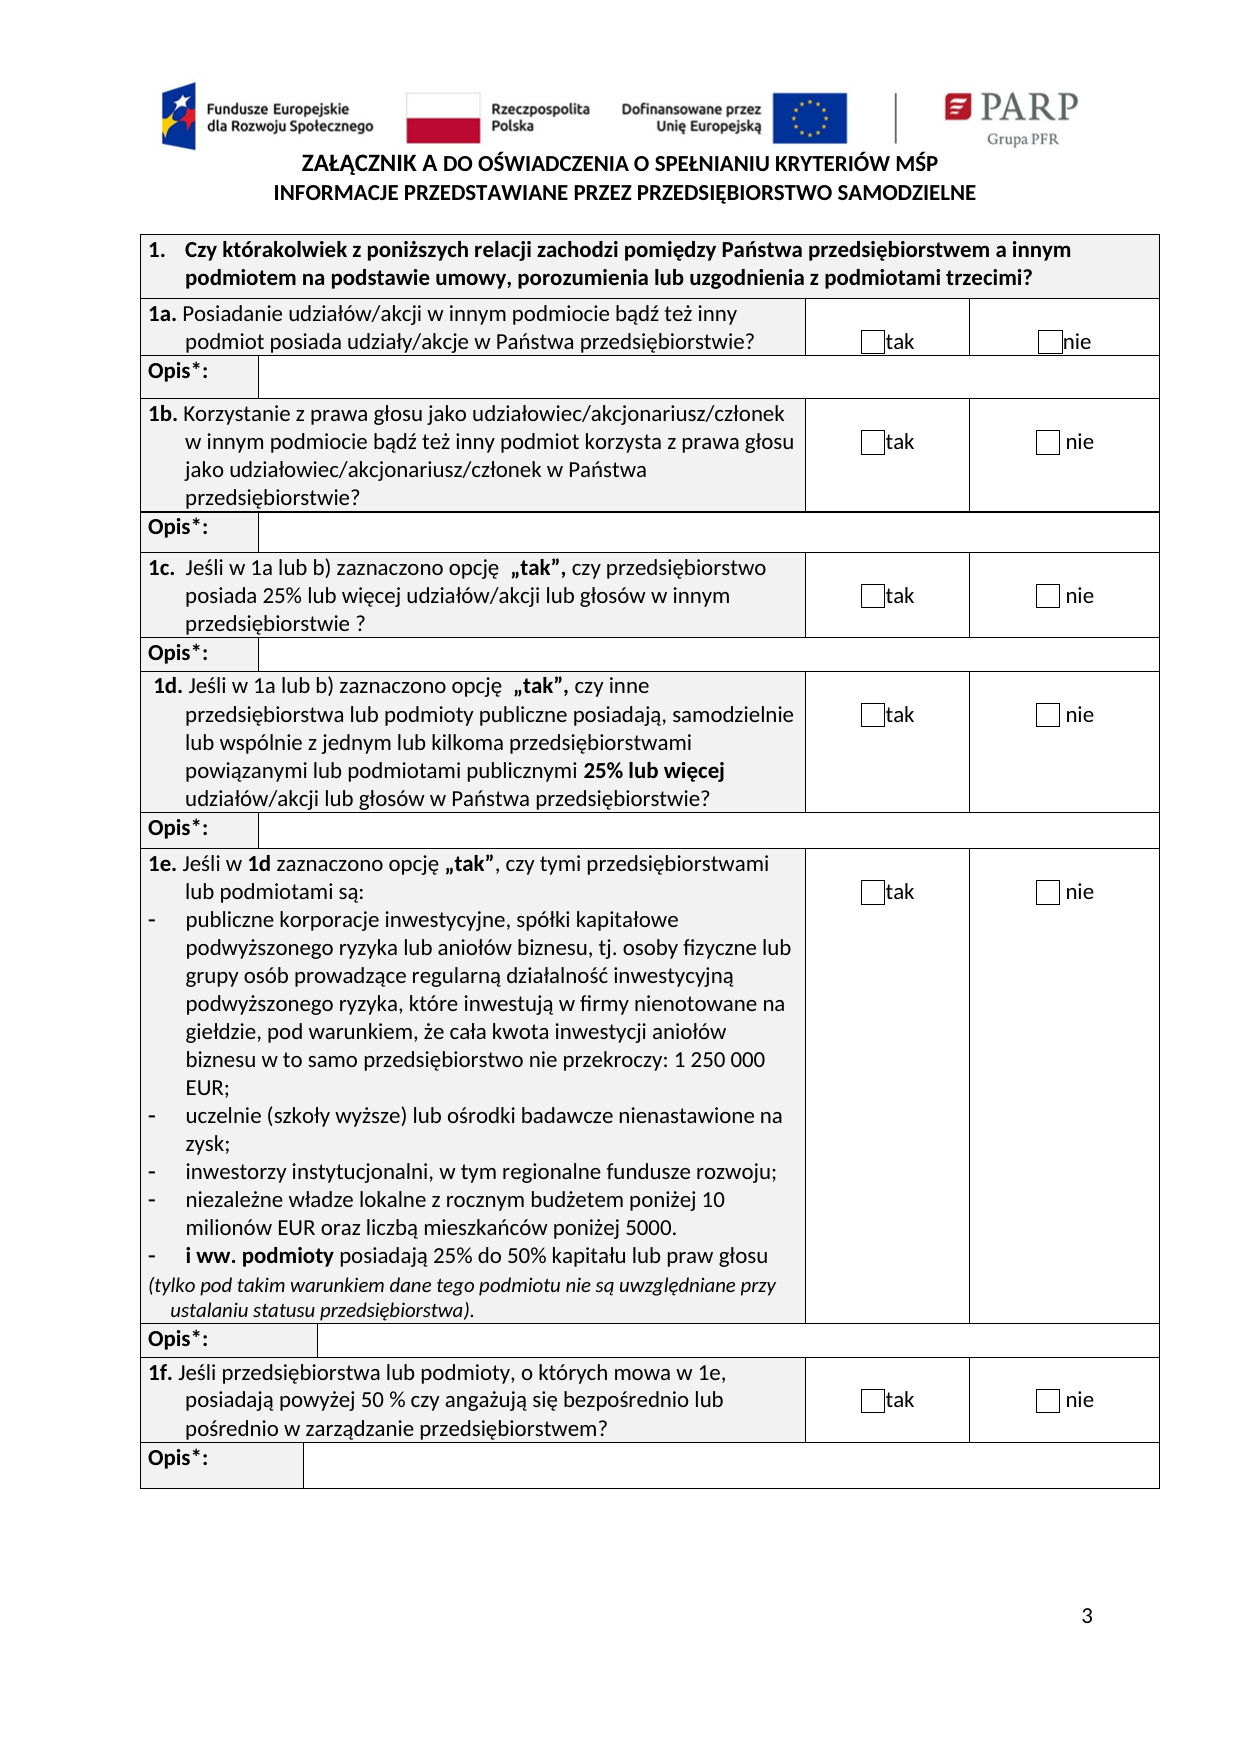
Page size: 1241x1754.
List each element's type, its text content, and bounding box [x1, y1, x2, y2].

table_cell nie [970, 849, 1159, 1323]
picture [147, 73, 1093, 160]
table_cell Opis*: [141, 1324, 317, 1357]
table_cell tak [806, 399, 969, 511]
table_cell Opis*: [141, 638, 258, 671]
table_cell Opis*: [141, 356, 258, 398]
table_cell 1f. Jeśli przedsiębiorstwa lub podmioty, o których mowa w 1e, posiadają powyżej 50 % czy angażują się bezpośrednio lub pośrednio w zarządzanie przedsiębiorstwem? [141, 1358, 805, 1442]
table_cell [304, 1443, 1159, 1488]
table_cell [259, 513, 1159, 552]
table_cell tak [806, 299, 969, 355]
table_cell nie [970, 299, 1159, 355]
table_cell Opis*: [141, 1443, 303, 1488]
table_cell nie [970, 1358, 1159, 1442]
table_cell [318, 1324, 1159, 1357]
text ZAŁĄCZNIK A DO OŚWIADCZENIA O SPEŁNIANIU KRYTERIÓW MŚP [148, 148, 1093, 178]
table_cell [259, 356, 1159, 398]
table_cell nie [970, 553, 1159, 637]
table_cell nie [970, 399, 1159, 511]
table_cell 1d. Jeśli w 1a lub b) zaznaczono opcję „tak”, czy inne przedsiębiorstwa lub podmioty publiczne posiadają, samodzielnie lub wspólnie z jednym lub kilkoma przedsiębiorstwami powiązanymi lub podmiotami publicznymi 25% lub więcej udziałów/akcji lub głosów w Państwa przedsiębiorstwie? [141, 672, 805, 812]
table_cell 1c. Jeśli w 1a lub b) zaznaczono opcję „tak”, czy przedsiębiorstwo posiada 25% lub więcej udziałów/akcji lub głosów w innym przedsiębiorstwie ? [141, 553, 805, 637]
table_header Czy którakolwiek z poniższych relacji zachodzi pomiędzy Państwa przedsiębiorstwem a innym podmiotem na podstawie umowy, porozumienia lub uzgodnienia z podmiotami trzecimi? [141, 235, 1159, 298]
table_cell [259, 813, 1159, 848]
table_cell tak [806, 672, 969, 812]
table_cell tak [806, 553, 969, 637]
table_cell 1e. Jeśli w 1d zaznaczono opcję „tak”, czy tymi przedsiębiorstwami lub podmiotami są: publiczne korporacje inwestycyjne, spółki kapitałowe podwyższonego ryzyka lub aniołów biznesu, tj. osoby fizyczne lub grupy osób prowadzące regularną działalność inwestycyjną podwyższonego ryzyka, które inwestują w firmy nienotowane na giełdzie, pod warunkiem, że cała kwota inwestycji aniołów biznesu w to samo przedsiębiorstwo nie przekroczy: 1 250 000 EUR; uczelnie (szkoły wyższe) lub ośrodki badawcze nienastawione na zysk; inwestorzy instytucjonalni, w tym regionalne fundusze rozwoju; niezależne władze lokalne z rocznym budżetem poniżej 10 milionów EUR oraz liczbą mieszkańców poniżej 5000. i ww. podmioty posiadają 25% do 50% kapitału lub praw głosu (tylko pod takim warunkiem dane tego podmiotu nie są uwzględniane przy ustalaniu statusu przedsiębiorstwa). [141, 849, 805, 1323]
table_cell Opis*: [141, 513, 258, 552]
table_cell tak [806, 1358, 969, 1442]
text INFORMACJE PRZEDSTAWIANE PRZEZ PRZEDSIĘBIORSTWO SAMODZIELNE [148, 178, 1093, 206]
table_cell tak [806, 849, 969, 1323]
table_cell 1a. Posiadanie udziałów/akcji w innym podmiocie bądź też inny podmiot posiada udziały/akcje w Państwa przedsiębiorstwie? [141, 299, 805, 355]
table_cell [259, 638, 1159, 671]
table_cell Opis*: [141, 813, 258, 848]
table_cell nie [970, 672, 1159, 812]
table_cell 1b. Korzystanie z prawa głosu jako udziałowiec/akcjonariusz/członek w innym podmiocie bądź też inny podmiot korzysta z prawa głosu jako udziałowiec/akcjonariusz/członek w Państwa przedsiębiorstwie? [141, 399, 805, 511]
